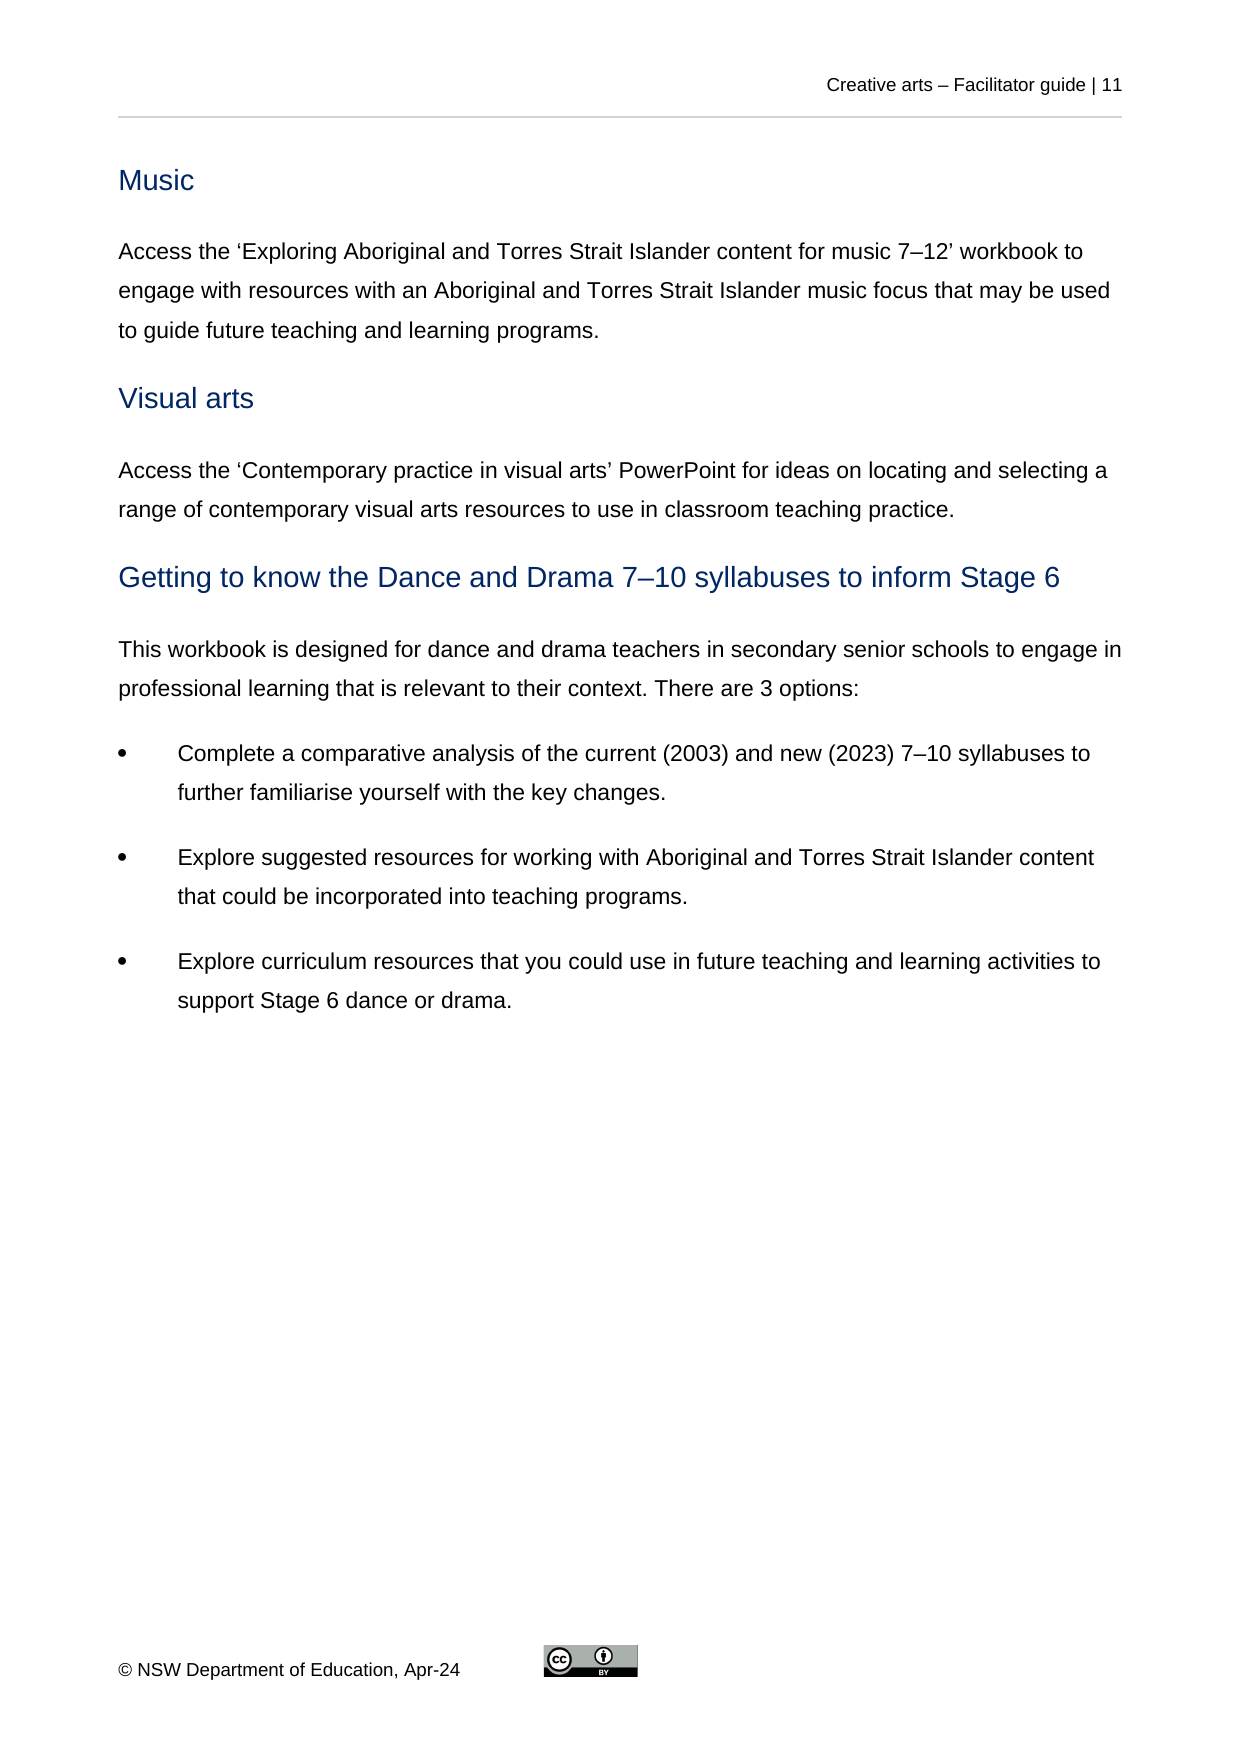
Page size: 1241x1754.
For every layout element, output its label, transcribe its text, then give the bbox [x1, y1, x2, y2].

text Access the ‘Contemporary practice in visual arts’ PowerPoint for ideas on locating and selecting a range of contemporary visual arts resources to use in classroom teaching practice. [118, 457, 1122, 522]
picture [543, 1645, 638, 1677]
subtitle Getting to know the Dance and Drama 7–10 syllabuses to inform Stage 6 [118, 561, 1122, 594]
text This workbook is designed for dance and drama teachers in secondary senior schools to engage in professional learning that is relevant to their context. There are 3 options: [118, 636, 1122, 702]
list Complete a comparative analysis of the current (2003) and new (2023) 7–10 syllabuses to further familiarise yourself with the key changes. [118, 740, 1122, 806]
list Explore curriculum resources that you could use in future teaching and learning activities to support Stage 6 dance or drama. [118, 948, 1122, 1013]
subtitle Music [118, 162, 1122, 196]
list Explore suggested resources for working with Aboriginal and Torres Strait Islander content that could be incorporated into teaching programs. [118, 844, 1122, 909]
text Access the ‘Exploring Aboriginal and Torres Strait Islander content for music 7–12’ workbook to engage with resources with an Aboriginal and Torres Strait Islander music focus that may be used to guide future teaching and learning programs. [118, 238, 1122, 343]
subtitle Visual arts [118, 381, 1122, 415]
